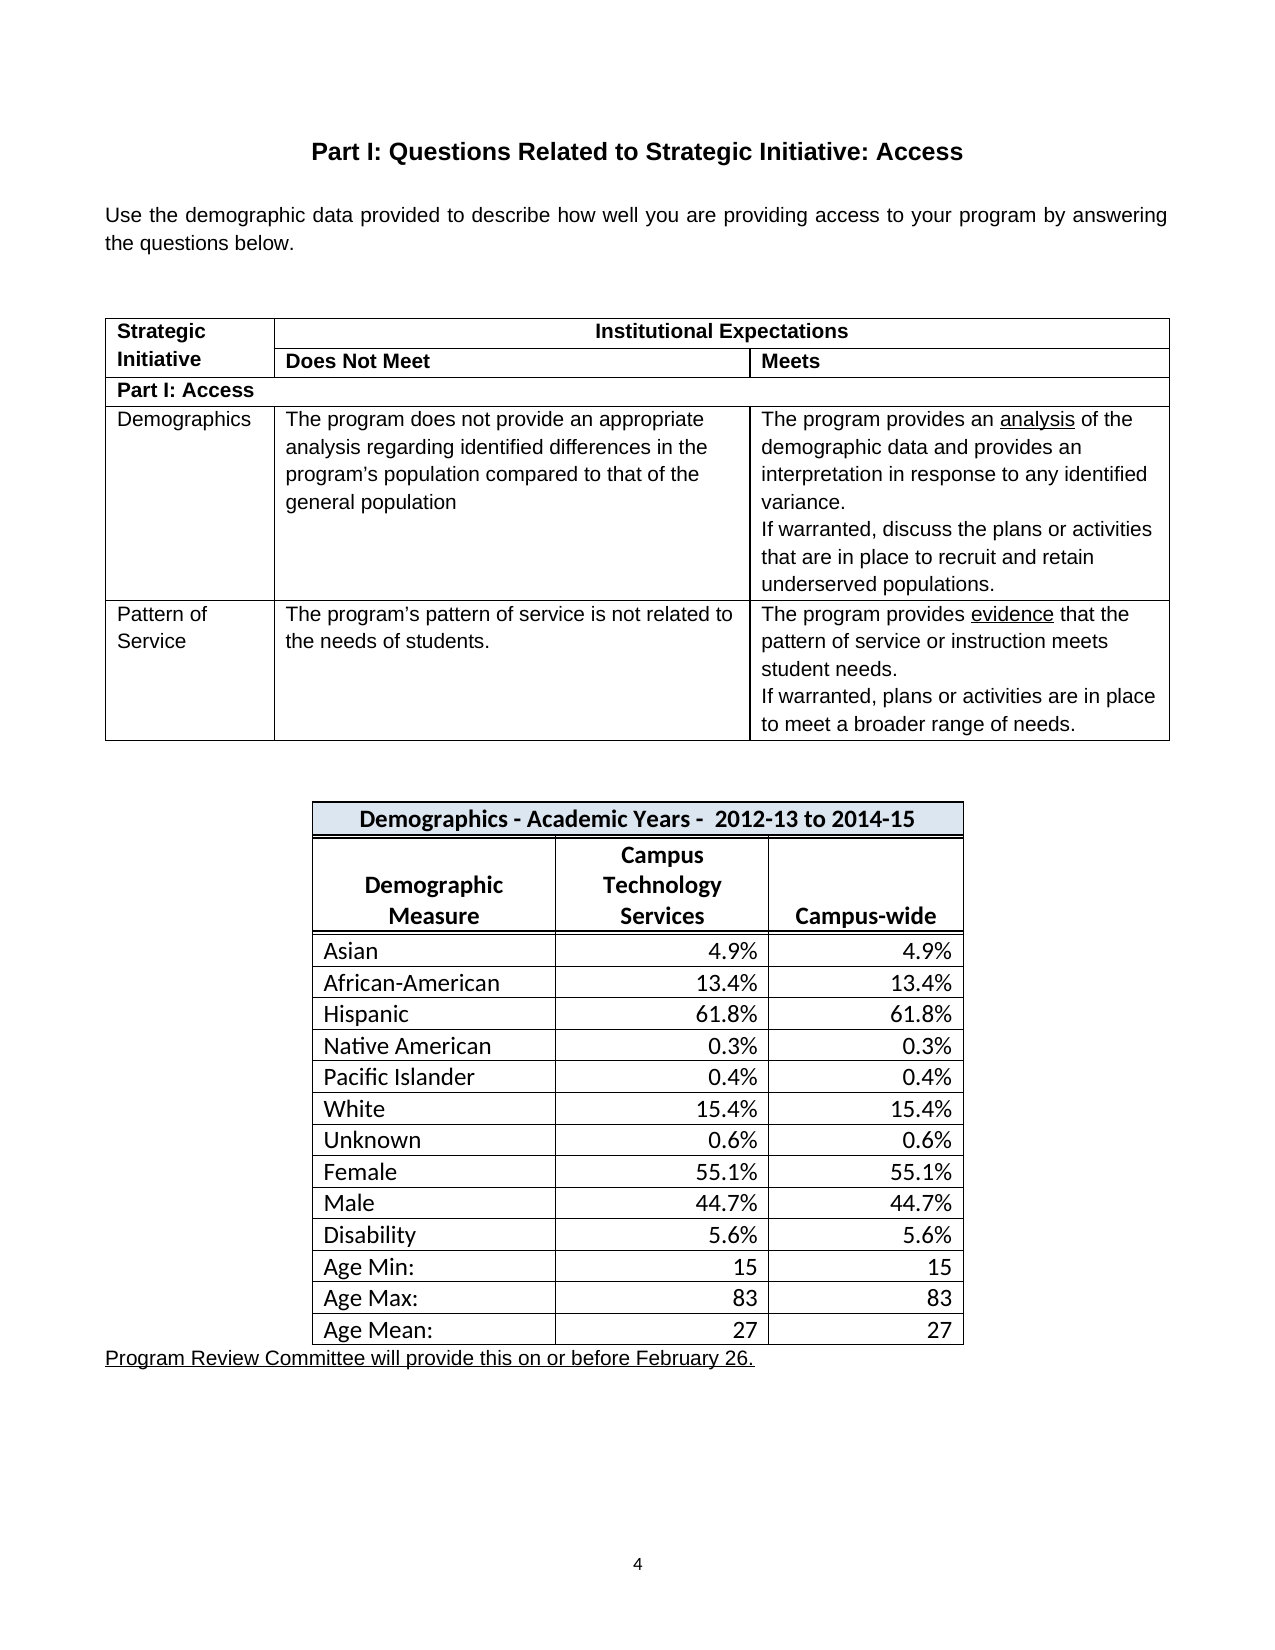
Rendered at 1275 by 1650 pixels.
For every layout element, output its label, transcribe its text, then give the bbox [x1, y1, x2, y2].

table_cell 15.4% [556, 1093, 768, 1123]
table_cell 15.4% [769, 1093, 963, 1123]
table_cell 55.1% [769, 1156, 963, 1187]
table_cell Demographics [106, 407, 274, 600]
text Program Review Committee will provide this on or before February 26. [105, 1345, 1170, 1369]
table_cell Meets [751, 349, 1169, 377]
table_cell Part I: Access [106, 378, 1169, 406]
table_cell 13.4% [769, 967, 963, 997]
table_cell 83 [769, 1282, 963, 1313]
table_cell 0.6% [556, 1125, 768, 1155]
table_cell 44.7% [769, 1188, 963, 1218]
table_cell Unknown [313, 1125, 555, 1155]
table_cell 83 [556, 1282, 768, 1313]
table_cell Female [313, 1156, 555, 1187]
table_cell Native American [313, 1030, 555, 1060]
table_cell 55.1% [556, 1156, 768, 1187]
table_cell Does Not Meet [275, 349, 749, 377]
table_cell 0.3% [769, 1030, 963, 1060]
table_cell 0.4% [769, 1061, 963, 1092]
table_cell The program provides an analysis of the demographic data and provides an interpretation in response to any identified variance. If warranted, discuss the plans or activities that are in place to recruit and retain underserved populations. [751, 407, 1169, 600]
table_cell Age Min: [313, 1251, 555, 1281]
table_header Demographics - Academic Years - 2012-13 to 2014-15 [313, 803, 963, 834]
table_cell White [313, 1093, 555, 1123]
table_cell 15 [769, 1251, 963, 1281]
table_cell 61.8% [769, 998, 963, 1029]
table_cell Age Max: [313, 1282, 555, 1313]
table_cell 13.4% [556, 967, 768, 997]
table_cell African-American [313, 967, 555, 997]
table_cell Asian [313, 935, 555, 966]
table_cell Hispanic [313, 998, 555, 1029]
table_cell The program does not provide an appropriate analysis regarding identified differences in the program’s population compared to that of the general population [275, 407, 749, 600]
table_cell Pacific Islander [313, 1061, 555, 1092]
table_cell The program provides evidence that the pattern of service or instruction meets student needs. If warranted, plans or activities are in place to meet a broader range of needs. [751, 601, 1169, 740]
table_cell Campus Technology Services [556, 839, 768, 930]
table_cell 0.3% [556, 1030, 768, 1060]
table_cell 0.6% [769, 1125, 963, 1155]
table_cell 5.6% [556, 1219, 768, 1250]
table_cell Pattern of Service [106, 601, 274, 740]
table_cell Age Mean: [313, 1314, 555, 1344]
table_header Strategic Initiative [106, 319, 274, 377]
table_cell 5.6% [769, 1219, 963, 1250]
table_cell 27 [556, 1314, 768, 1344]
table_cell 4.9% [769, 935, 963, 966]
table_cell 0.4% [556, 1061, 768, 1092]
table_cell 4.9% [556, 935, 768, 966]
table_cell 61.8% [556, 998, 768, 1029]
table_header Institutional Expectations [275, 319, 1169, 348]
table_cell Male [313, 1188, 555, 1218]
text Part I: Questions Related to Strategic Initiative: Access [105, 137, 1170, 166]
table_cell 44.7% [556, 1188, 768, 1218]
table_cell Disability [313, 1219, 555, 1250]
table_cell Demographic Measure [313, 839, 555, 930]
table_cell The program’s pattern of service is not related to the needs of students. [275, 601, 749, 740]
table_cell Campus-wide [769, 839, 963, 930]
table_cell 15 [556, 1251, 768, 1281]
table_cell 27 [769, 1314, 963, 1344]
text Use the demographic data provided to describe how well you are providing access to your program by answering the questions below. [105, 203, 1170, 254]
